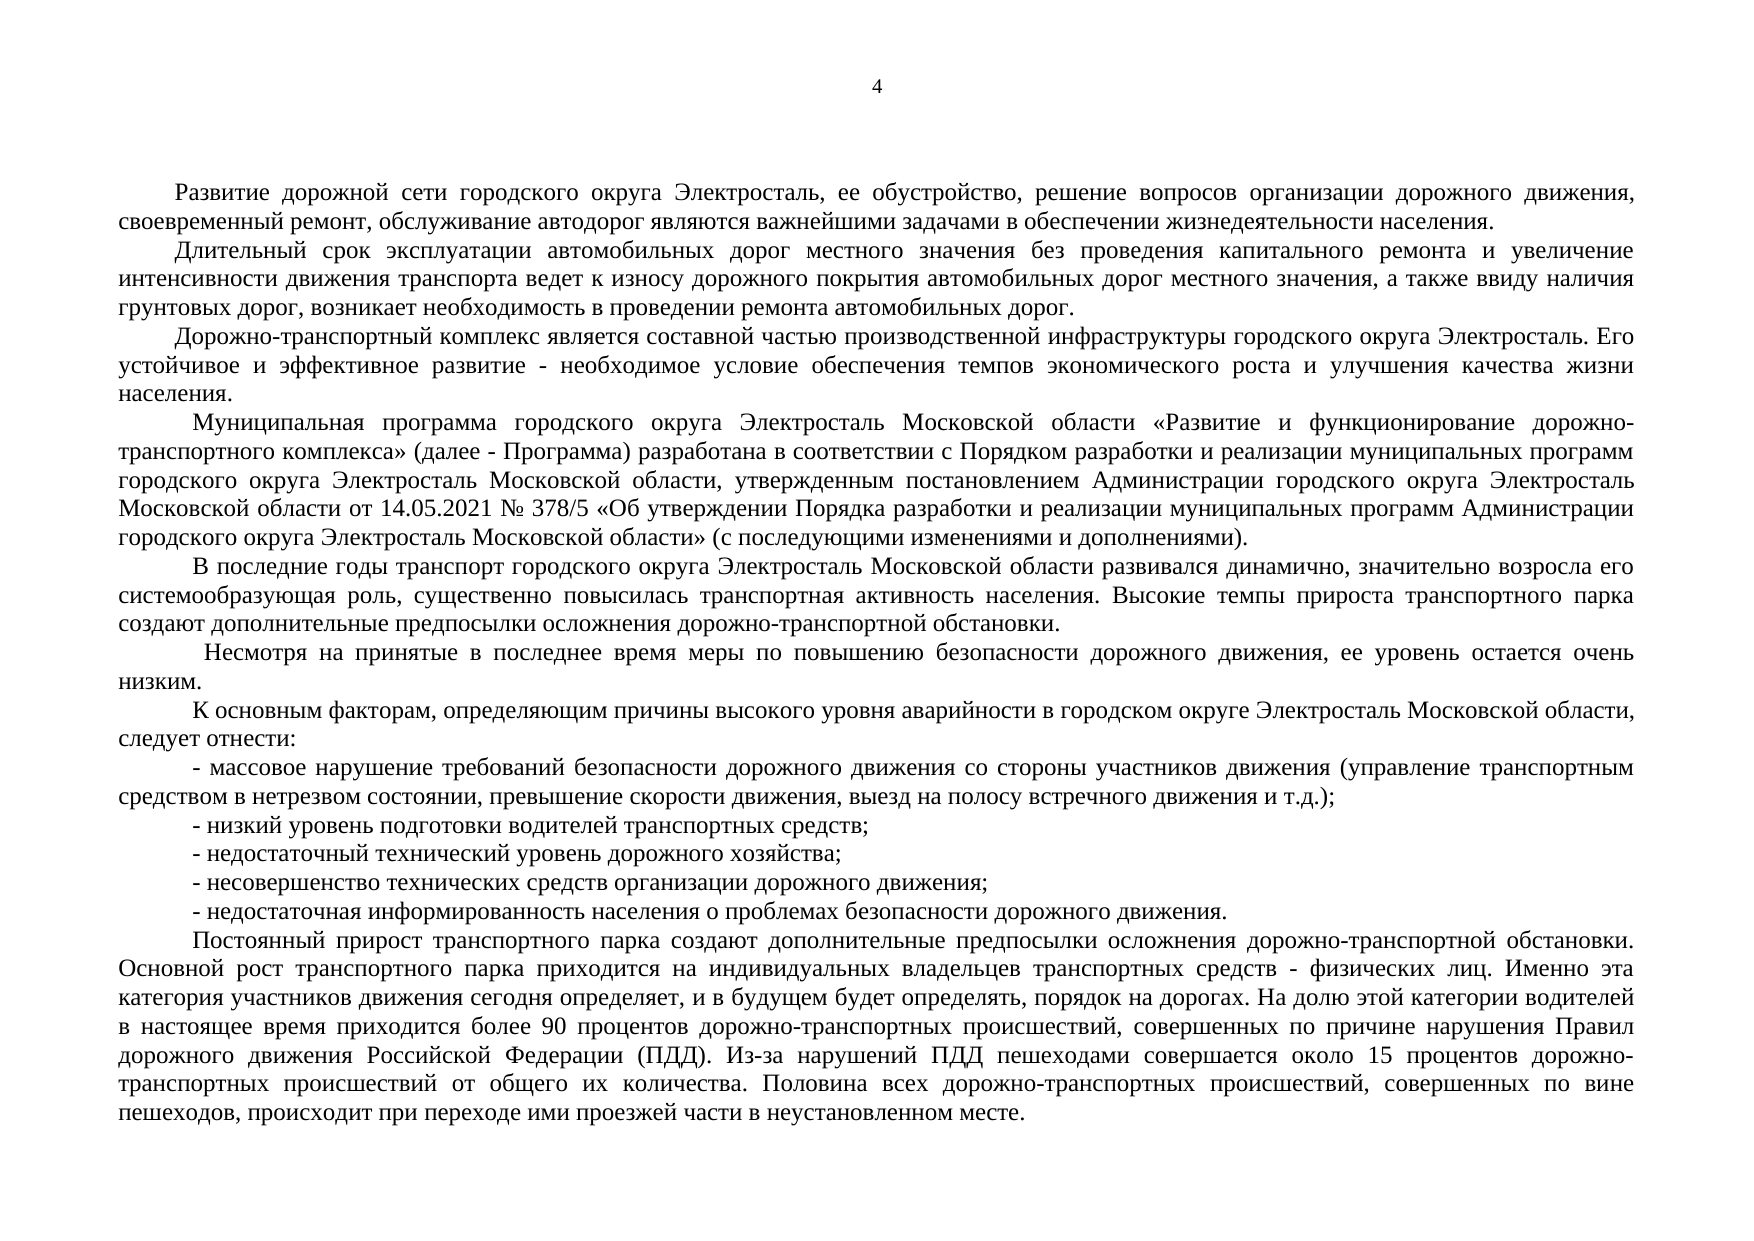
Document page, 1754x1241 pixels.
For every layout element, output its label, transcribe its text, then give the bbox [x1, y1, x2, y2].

text - недостаточный технический уровень дорожного хозяйства; [118, 838, 1636, 867]
text Несмотря на принятые в последнее время меры по повышению безопасности дорожного движения, ее уровень остается очень низким. [118, 637, 1636, 695]
text Муниципальная программа городского округа Электросталь Московской области «Развитие и функционирование дорожно-транспортного комплекса» (далее - Программа) разработана в соответствии с Порядком разработки и реализации муниципальных программ городского округа Электросталь Московской области, утвержденным постановлением Администрации городского округа Электросталь Московской области от 14.05.2021 № 378/5 «Об утверждении Порядка разработки и реализации муниципальных программ Администрации городского округа Электросталь Московской области» (с последующими изменениями и дополнениями). [118, 407, 1636, 551]
text К основным факторам, определяющим причины высокого уровня аварийности в городском округе Электросталь Московской области, следует отнести: [118, 695, 1636, 752]
text Развитие дорожной сети городского округа Электросталь, ее обустройство, решение вопросов организации дорожного движения, своевременный ремонт, обслуживание автодорог являются важнейшими задачами в обеспечении жизнедеятельности населения. [118, 177, 1636, 235]
text Длительный срок эксплуатации автомобильных дорог местного значения без проведения капитального ремонта и увеличение интенсивности движения транспорта ведет к износу дорожного покрытия автомобильных дорог местного значения, а также ввиду наличия грунтовых дорог, возникает необходимость в проведении ремонта автомобильных дорог. [118, 235, 1636, 321]
text - низкий уровень подготовки водителей транспортных средств; [118, 810, 1636, 838]
text - массовое нарушение требований безопасности дорожного движения со стороны участников движения (управление транспортным средством в нетрезвом состоянии, превышение скорости движения, выезд на полосу встречного движения и т.д.); [118, 752, 1636, 810]
text Постоянный прирост транспортного парка создают дополнительные предпосылки осложнения дорожно-транспортной обстановки. Основной рост транспортного парка приходится на индивидуальных владельцев транспортных средств - физических лиц. Именно эта категория участников движения сегодня определяет, и в будущем будет определять, порядок на дорогах. На долю этой категории водителей в настоящее время приходится более 90 процентов дорожно-транспортных происшествий, совершенных по причине нарушения Правил дорожного движения Российской Федерации (ПДД). Из-за нарушений ПДД пешеходами совершается около 15 процентов дорожно-транспортных происшествий от общего их количества. Половина всех дорожно-транспортных происшествий, совершенных по вине пешеходов, происходит при переходе ими проезжей части в неустановленном месте. [118, 925, 1636, 1126]
text Дорожно-транспортный комплекс является составной частью производственной инфраструктуры городского округа Электросталь. Его устойчивое и эффективное развитие - необходимое условие обеспечения темпов экономического роста и улучшения качества жизни населения. [118, 321, 1636, 407]
text В последние годы транспорт городского округа Электросталь Московской области развивался динамично, значительно возросла его системообразующая роль, существенно повысилась транспортная активность населения. Высокие темпы прироста транспортного парка создают дополнительные предпосылки осложнения дорожно-транспортной обстановки. [118, 551, 1636, 637]
text - несовершенство технических средств организации дорожного движения; [118, 867, 1636, 896]
text - недостаточная информированность населения о проблемах безопасности дорожного движения. [118, 896, 1636, 925]
